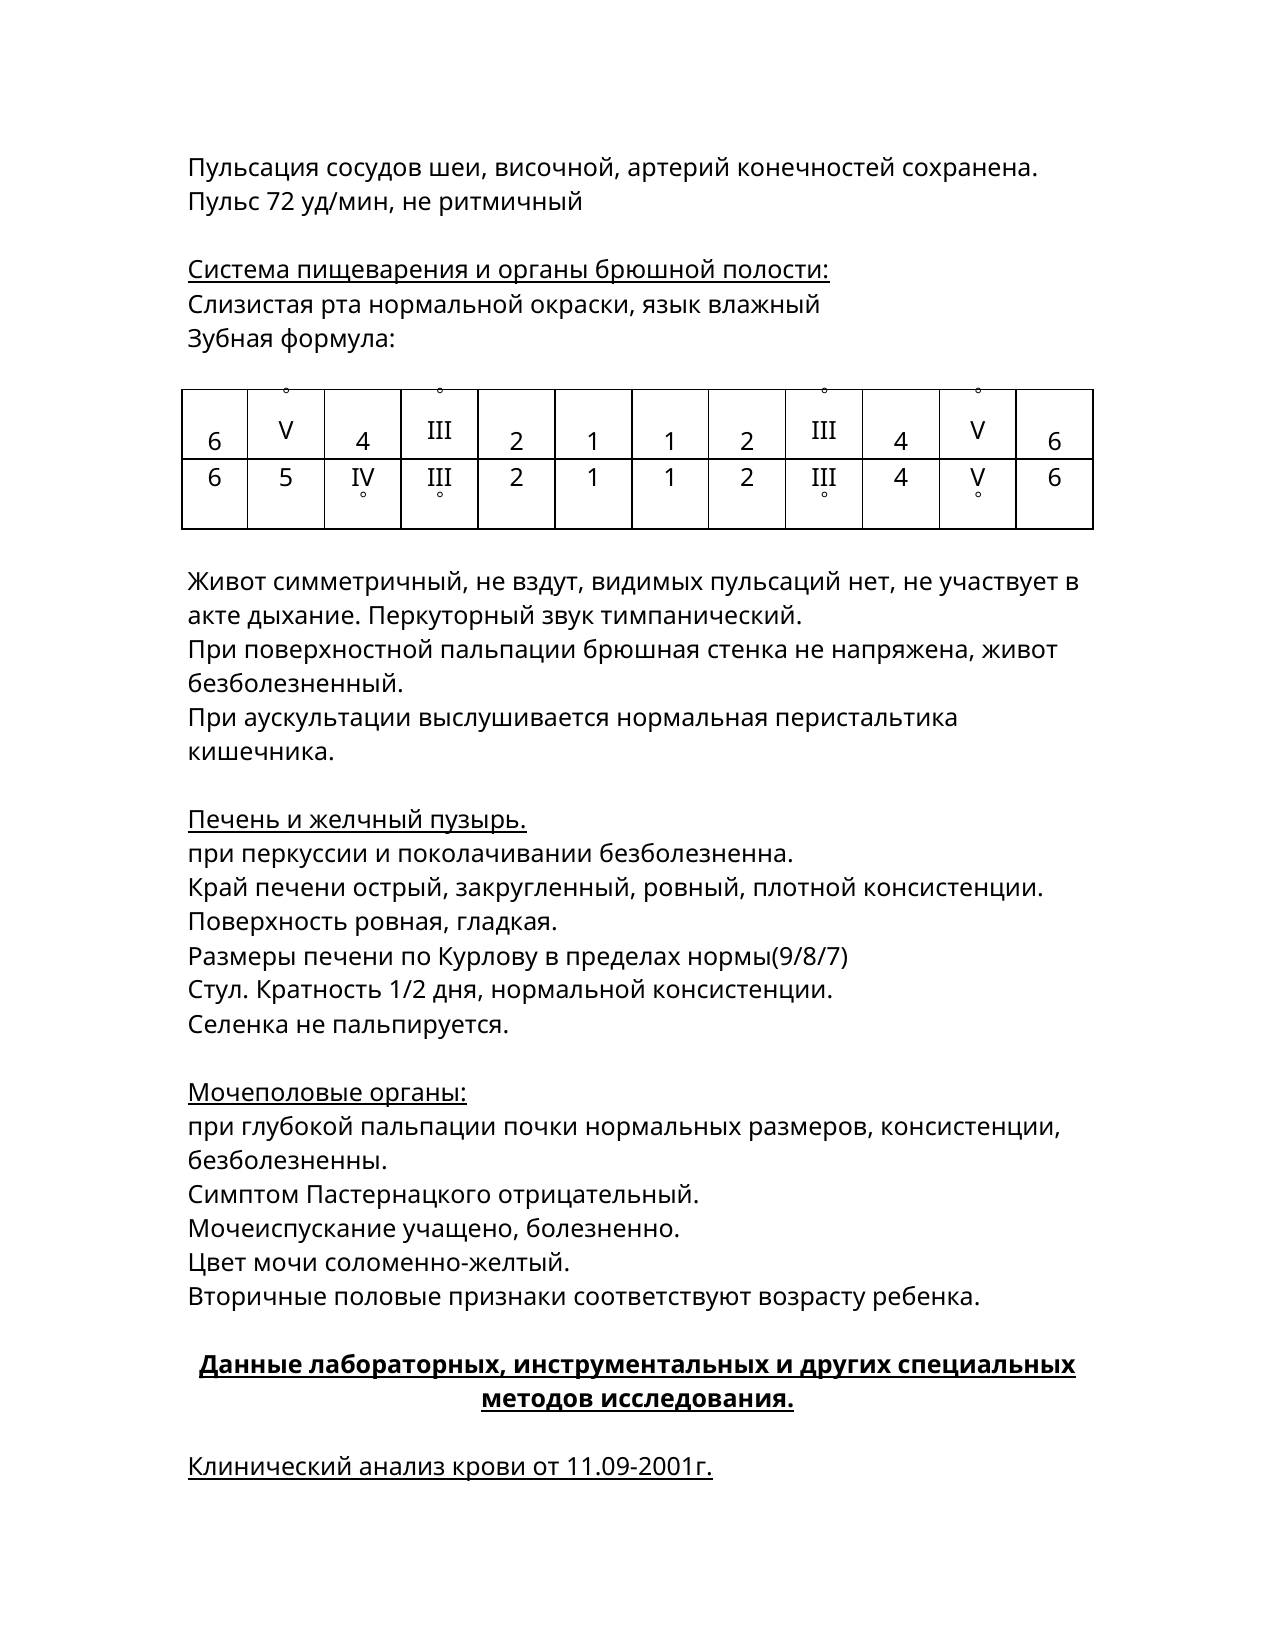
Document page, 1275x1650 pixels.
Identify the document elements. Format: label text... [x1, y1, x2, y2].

table_header V [248, 390, 324, 458]
table_cell 6 [183, 460, 247, 528]
table_header 2 [479, 390, 554, 458]
text при перкуссии и поколачивании безболезненна. [187, 836, 1087, 870]
text Мочеиспускание учащено, болезненно. [187, 1211, 1087, 1245]
text Данные лабораторных, инструментальных и других специальных методов исследования. [187, 1347, 1087, 1415]
table_cell 2 [709, 460, 785, 528]
text Система пищеварения и органы брюшной полости: [187, 252, 1087, 286]
table_cell 4 [863, 460, 939, 528]
table_cell 2 [479, 460, 554, 528]
table_header 4 [325, 390, 400, 458]
text Цвет мочи соломенно-желтый. [187, 1245, 1087, 1279]
text При поверхностной пальпации брюшная стенка не напряжена, живот безболезненный. [187, 632, 1087, 700]
table_cell IV [325, 460, 400, 528]
table_header V [940, 390, 1015, 458]
text Край печени острый, закругленный, ровный, плотной консистенции. Поверхность ровная, гладкая. [187, 870, 1087, 938]
table_cell V [940, 460, 1015, 528]
table_cell III [786, 460, 862, 528]
table_header III [402, 390, 477, 458]
text Селенка не пальпируется. [187, 1006, 1087, 1040]
table_header 2 [709, 390, 785, 458]
text Пульс 72 уд/мин, не ритмичный [187, 184, 1087, 218]
text Зубная формула: [187, 320, 1087, 354]
text Слизистая рта нормальной окраски, язык влажный [187, 286, 1087, 320]
table_cell 5 [248, 460, 324, 528]
text Мочеполовые органы: [187, 1074, 1087, 1108]
text Размеры печени по Курлову в пределах нормы(9/8/7) [187, 938, 1087, 972]
text При аускультации выслушивается нормальная перистальтика кишечника. [187, 700, 1087, 768]
text Пульсация сосудов шеи, височной, артерий конечностей сохранена. [187, 150, 1087, 184]
table_cell 1 [633, 460, 708, 528]
text Живот симметричный, не вздут, видимых пульсаций нет, не участвует в акте дыхание. Перкуторный звук тимпанический. [187, 563, 1087, 632]
table_header 4 [863, 390, 939, 458]
table_cell III [402, 460, 477, 528]
table_header 6 [1017, 390, 1092, 458]
table_header 6 [183, 390, 247, 458]
text Симптом Пастернацкого отрицательный. [187, 1177, 1087, 1211]
text Печень и желчный пузырь. [187, 802, 1087, 836]
table_cell 1 [556, 460, 631, 528]
text Стул. Кратность 1/2 дня, нормальной консистенции. [187, 972, 1087, 1006]
table_header III [786, 390, 862, 458]
table_header 1 [633, 390, 708, 458]
text при глубокой пальпации почки нормальных размеров, консистенции, безболезненны. [187, 1108, 1087, 1177]
table_header 1 [556, 390, 631, 458]
text Вторичные половые признаки соответствуют возрасту ребенка. [187, 1279, 1087, 1313]
text Клинический анализ крови от 11.09-2001г. [187, 1449, 1087, 1483]
table_cell 6 [1017, 460, 1092, 528]
